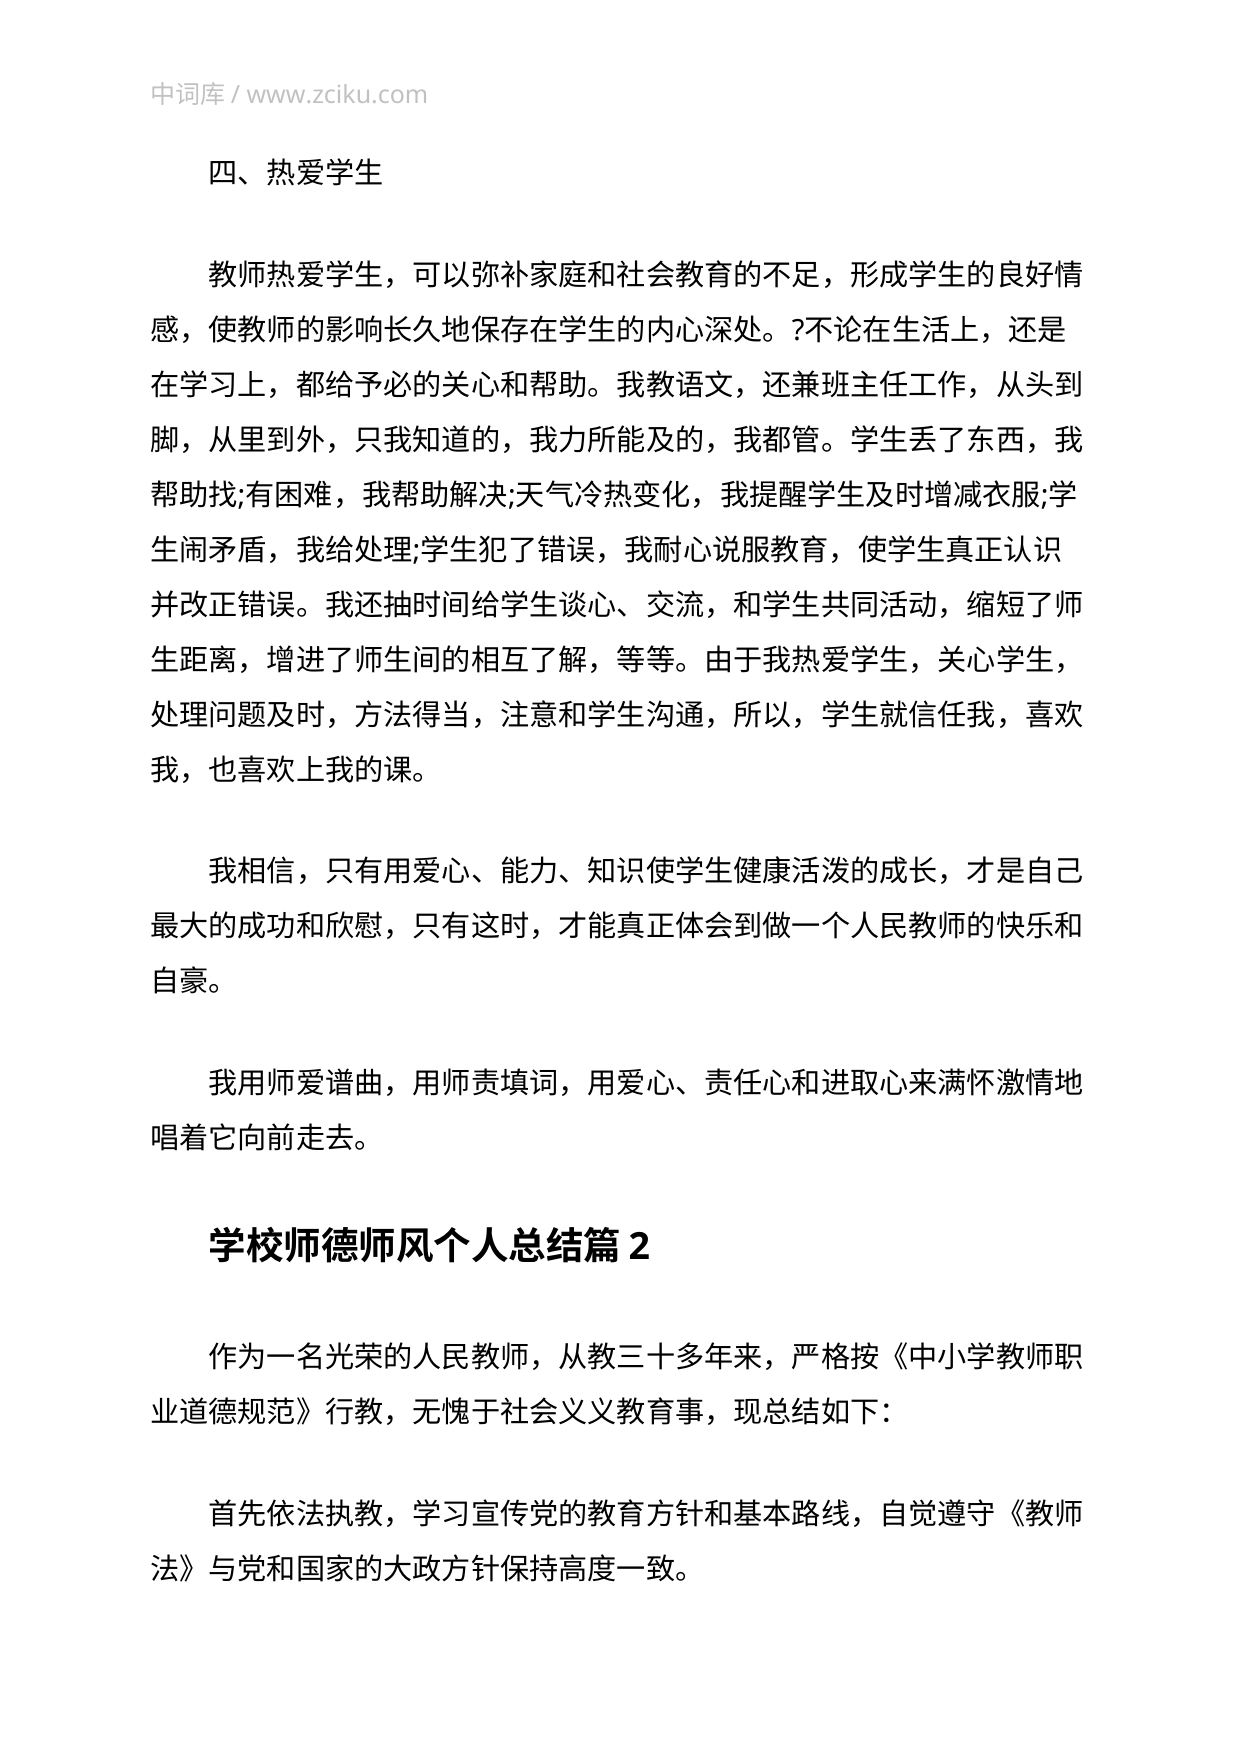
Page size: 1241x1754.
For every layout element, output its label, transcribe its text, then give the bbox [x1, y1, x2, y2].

text 教师热爱学生，可以弥补家庭和社会教育的不足，形成学生的良好情感，使教师的影响长久地保存在学生的内心深处。?不论在生活上，还是在学习上，都给予必的关心和帮助。我教语文，还兼班主任工作，从头到脚，从里到外，只我知道的，我力所能及的，我都管。学生丢了东西，我帮助找;有困难，我帮助解决;天气冷热变化，我提醒学生及时增减衣服;学生闹矛盾，我给处理;学生犯了错误，我耐心说服教育，使学生真正认识并改正错误。我还抽时间给学生谈心、交流，和学生共同活动，缩短了师生距离，增进了师生间的相互了解，等等。由于我热爱学生，关心学生，处理问题及时，方法得当，注意和学生沟通，所以，学生就信任我，喜欢我，也喜欢上我的课。 [150, 252, 1090, 788]
text 我用师爱谱曲，用师责填词，用爱心、责任心和进取心来满怀激情地唱着它向前走去。 [150, 1059, 1090, 1157]
text 四、热爱学生 [150, 150, 1090, 192]
text 作为一名光荣的人民教师，从教三十多年来，严格按《中小学教师职业道德规范》行教，无愧于社会义义教育事，现总结如下： [150, 1334, 1090, 1431]
text 我相信，只有用爱心、能力、知识使学生健康活泼的成长，才是自己最大的成功和欣慰，只有这时，才能真正体会到做一个人民教师的快乐和自豪。 [150, 848, 1090, 1000]
text 首先依法执教，学习宣传党的教育方针和基本路线，自觉遵守《教师法》与党和国家的大政方针保持高度一致。 [150, 1490, 1090, 1588]
text 学校师德师风个人总结篇2 [150, 1216, 1090, 1271]
